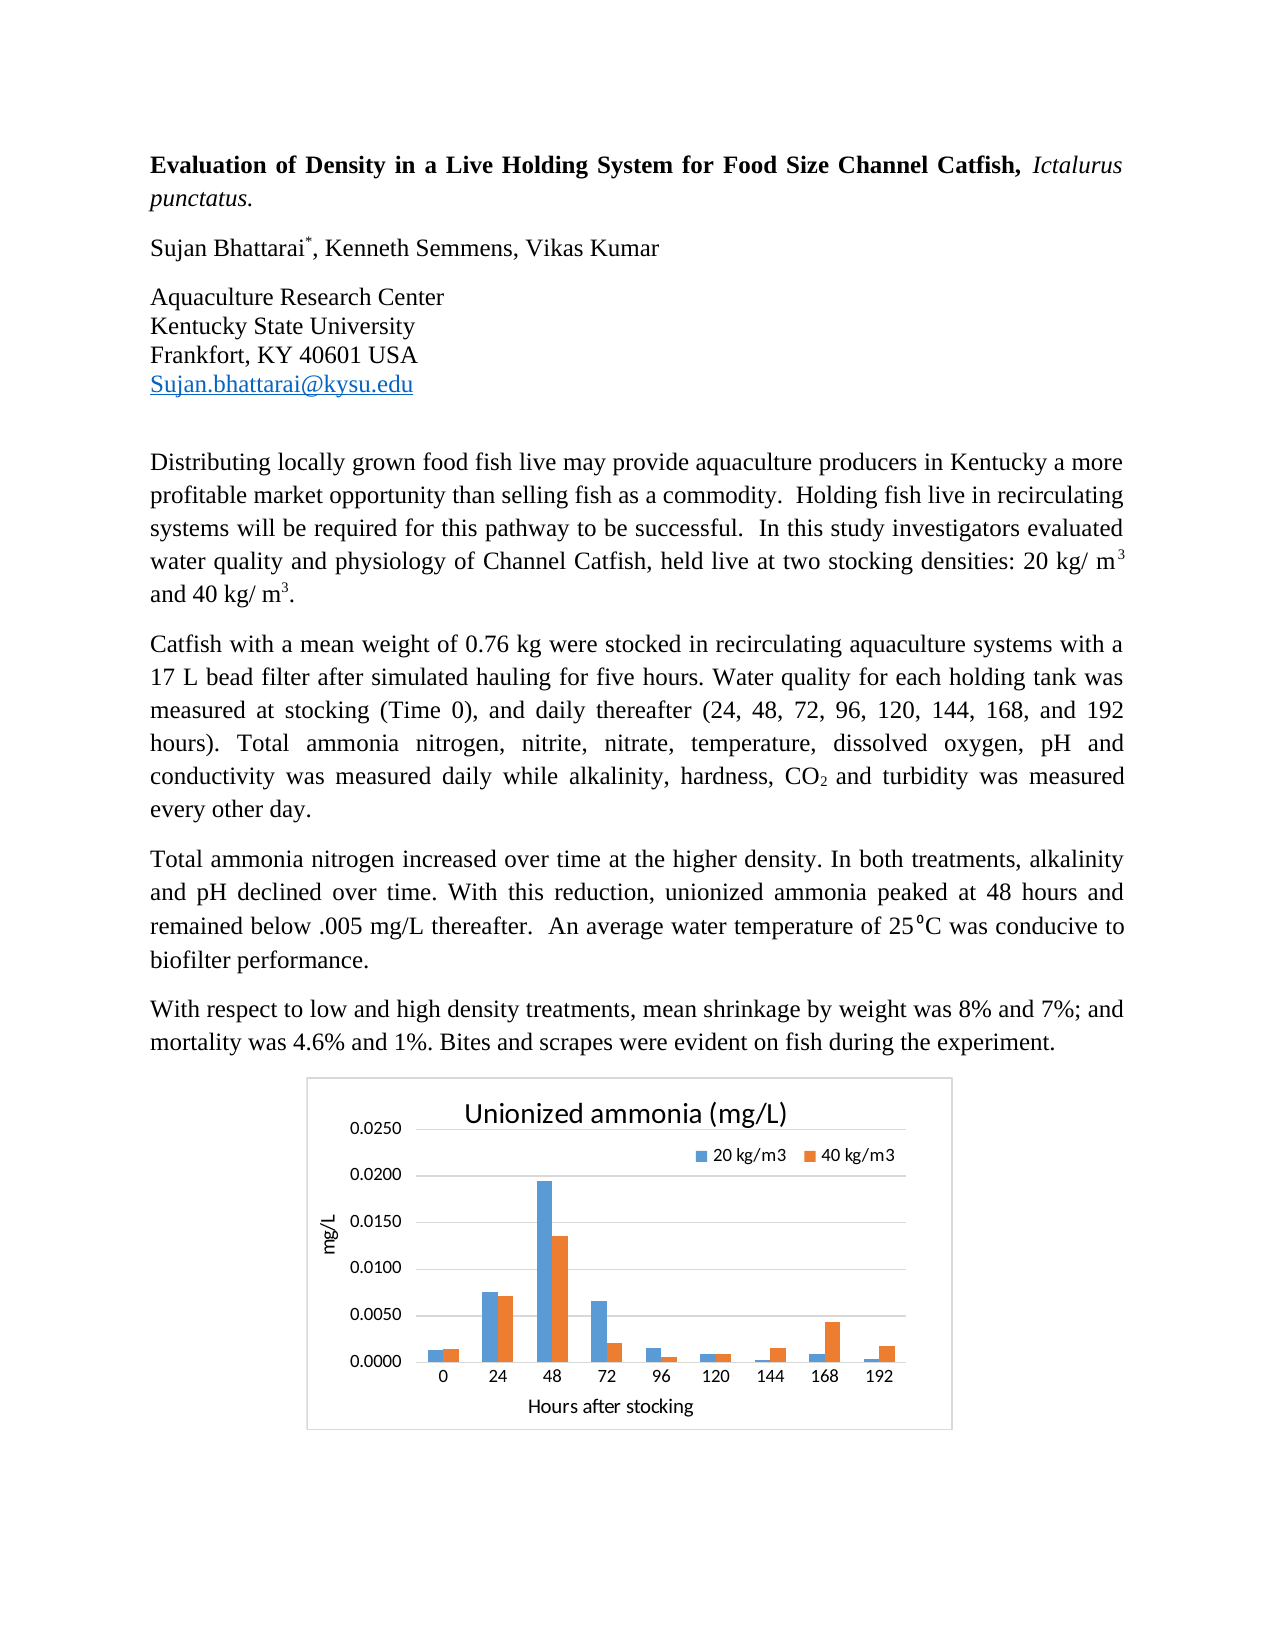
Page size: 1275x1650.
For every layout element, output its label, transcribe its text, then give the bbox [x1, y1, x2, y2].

text Aquaculture Research Center [150, 282, 1125, 311]
text Distributing locally grown food fish live may provide aquaculture producers in Kentucky a more profitable market opportunity than selling fish as a commodity. Holding fish live in recirculating systems will be required for this pathway to be successful. In this study investigators evaluated water quality and physiology of Channel Catfish, held live at two stocking densities: 20 kg/ m3 and 40 kg/ m3. [150, 447, 1125, 608]
text Frankfort, KY 40601 USA [150, 340, 1125, 369]
text Catfish with a mean weight of 0.76 kg were stocked in recirculating aquaculture systems with a 17 L bead filter after simulated hauling for five hours. Water quality for each holding tank was measured at stocking (Time 0), and daily thereafter (24, 48, 72, 96, 120, 144, 168, and 192 hours). Total ammonia nitrogen, nitrite, nitrate, temperature, dissolved oxygen, pH and conductivity was measured daily while alkalinity, hardness, CO2 and turbidity was measured every other day. [150, 629, 1125, 823]
text Evaluation of Density in a Live Holding System for Food Size Channel Catfish, Ictalurus punctatus. [150, 150, 1125, 212]
text Total ammonia nitrogen increased over time at the higher density. In both treatments, alkalinity and pH declined over time. With this reduction, unionized ammonia peaked at 48 hours and remained below .005 mg/L thereafter. An average water temperature of 25⁰C was conducive to biofilter performance. [150, 844, 1125, 973]
text With respect to low and high density treatments, mean shrinkage by weight was 8% and 7%; and mortality was 4.6% and 1%. Bites and scrapes were evident on fish during the experiment. [150, 994, 1125, 1056]
text Sujan Bhattarai*, Kenneth Semmens, Vikas Kumar [150, 233, 1125, 261]
text Kentucky State University [150, 311, 1125, 340]
text Sujan.bhattarai@kysu.edu [150, 369, 1125, 397]
